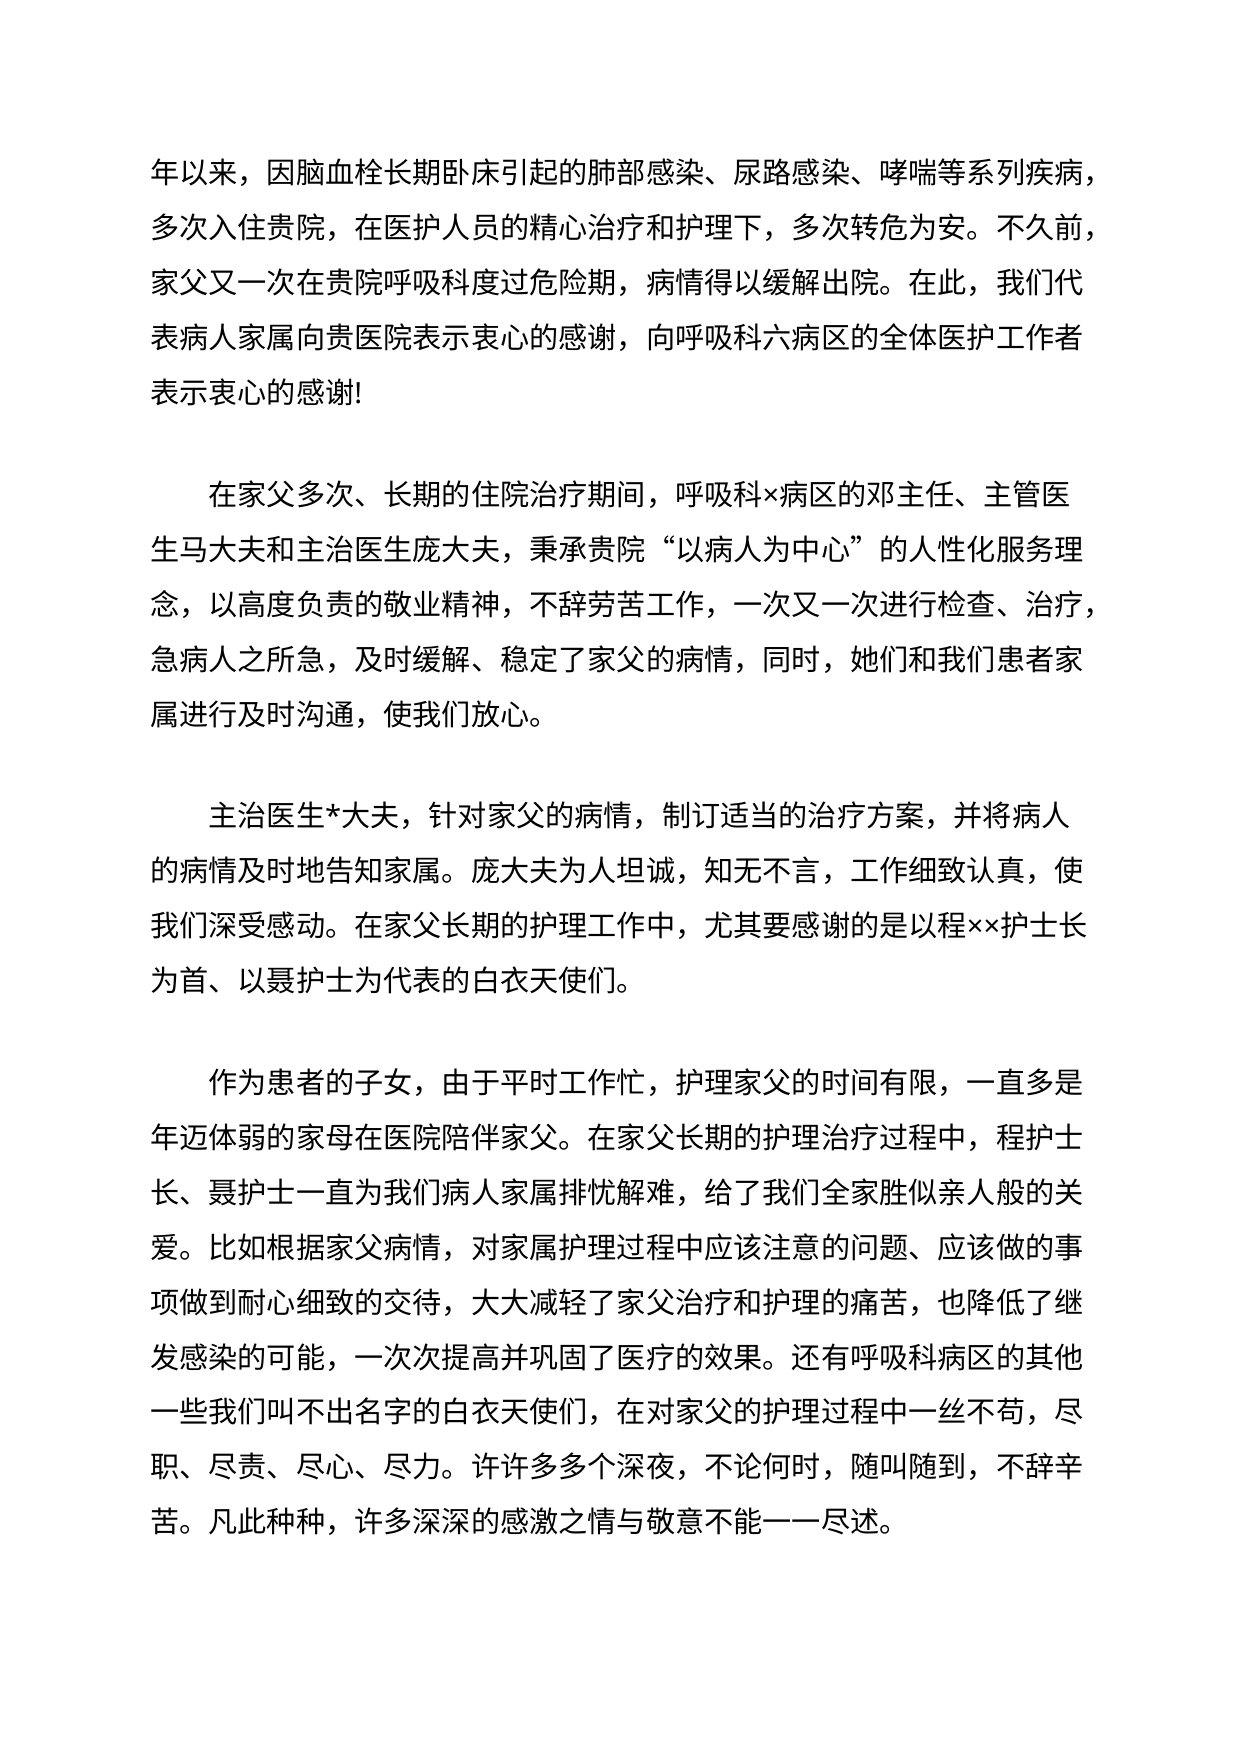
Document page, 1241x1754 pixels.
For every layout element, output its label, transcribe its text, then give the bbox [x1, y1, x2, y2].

text 主治医生*大夫，针对家父的病情，制订适当的治疗方案，并将病人的病情及时地告知家属。庞大夫为人坦诚，知无不言，工作细致认真，使我们深受感动。在家父长期的护理工作中，尤其要感谢的是以程××护士长为首、以聂护士为代表的白衣天使们。 [150, 793, 1090, 1000]
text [150, 150, 1090, 412]
text 在家父多次、长期的住院治疗期间，呼吸科×病区的邓主任、主管医生马大夫和主治医生庞大夫，秉承贵院“以病人为中心”的人性化服务理念，以高度负责的敬业精神，不辞劳苦工作，一次又一次进行检查、治疗，急病人之所急，及时缓解、稳定了家父的病情，同时，她们和我们患者家属进行及时沟通，使我们放心。 [150, 472, 1090, 733]
text 作为患者的子女，由于平时工作忙，护理家父的时间有限，一直多是年迈体弱的家母在医院陪伴家父。在家父长期的护理治疗过程中，程护士长、聂护士一直为我们病人家属排忧解难，给了我们全家胜似亲人般的关爱。比如根据家父病情，对家属护理过程中应该注意的问题、应该做的事项做到耐心细致的交待，大大减轻了家父治疗和护理的痛苦，也降低了继发感染的可能，一次次提高并巩固了医疗的效果。还有呼吸科病区的其他一些我们叫不出名字的白衣天使们，在对家父的护理过程中一丝不苟，尽职、尽责、尽心、尽力。许许多多个深夜，不论何时，随叫随到，不辞辛苦。凡此种种，许多深深的感激之情与敬意不能一一尽述。 [150, 1060, 1090, 1541]
